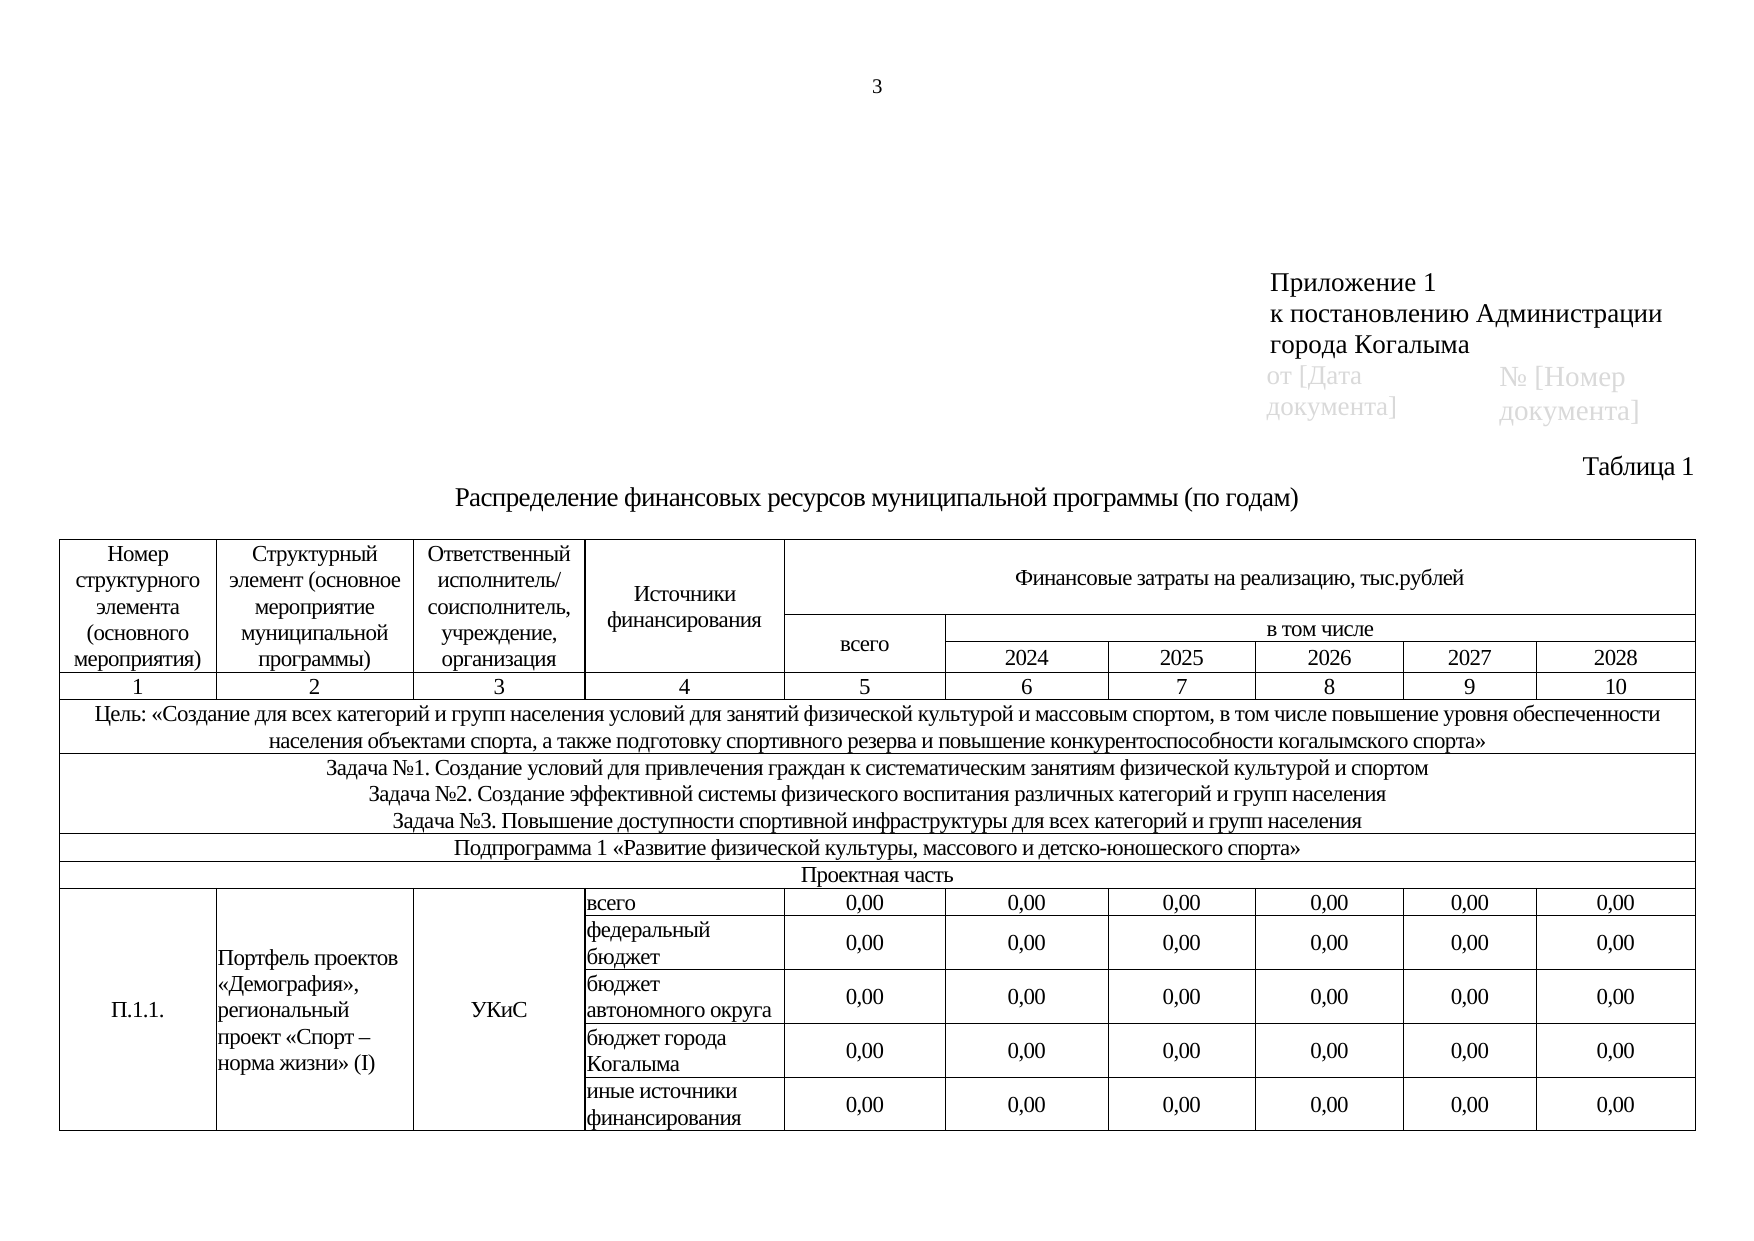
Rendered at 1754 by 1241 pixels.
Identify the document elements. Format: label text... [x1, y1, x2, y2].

table_cell 0,00 [1256, 970, 1403, 1023]
table_cell 0,00 [1537, 1024, 1695, 1077]
table_cell 0,00 [785, 916, 945, 969]
table_cell 0,00 [946, 970, 1108, 1023]
table_cell Цель: «Создание для всех категорий и групп населения условий для занятий физической культурой и массовым спортом, в том числе повышение уровня обеспеченности населения объектами спорта, а также подготовку спортивного резерва и повышение конкурентоспособности когалымского спорта» [60, 700, 1695, 753]
table_header Структурный элемент (основное мероприятие муниципальной программы) [217, 540, 413, 672]
text к постановлению Администрации [1270, 297, 1724, 328]
table_cell 6 [946, 673, 1108, 699]
table_cell бюджет города Когалыма [586, 1024, 784, 1077]
table_cell Задача №1. Создание условий для привлечения граждан к систематическим занятиям физической культурой и спортом Задача №2. Создание эффективной системы физического воспитания различных категорий и групп населения Задача №3. Повышение доступности спортивной инфраструктуры для всех категорий и групп населения [60, 754, 1695, 833]
table_cell 0,00 [1109, 970, 1255, 1023]
table_cell 0,00 [1256, 889, 1403, 915]
table_cell 10 [1537, 673, 1695, 699]
table_cell всего [586, 889, 784, 915]
table_cell 0,00 [1109, 916, 1255, 969]
table_cell 0,00 [1404, 1024, 1536, 1077]
text Таблица 1 [59, 450, 1695, 482]
table_cell 3 [414, 673, 584, 699]
table_cell 0,00 [1537, 889, 1695, 915]
table_cell 2 [217, 673, 413, 699]
table_cell 8 [1256, 673, 1403, 699]
table_cell 0,00 [1109, 889, 1255, 915]
table_cell 0,00 [785, 889, 945, 915]
table_cell 0,00 [946, 916, 1108, 969]
table_cell 2028 [1537, 642, 1695, 672]
table_cell Портфель проектов «Демография», региональный проект «Спорт – норма жизни» (I) [217, 889, 413, 1130]
table_cell УКиС [414, 889, 584, 1130]
table_cell 0,00 [1537, 916, 1695, 969]
table_header Ответственный исполнитель/ соисполнитель, учреждение, организация [414, 540, 584, 672]
table_cell 0,00 [785, 970, 945, 1023]
table_cell бюджет автономного округа [586, 970, 784, 1023]
table_cell 0,00 [1109, 1078, 1255, 1130]
table_cell 0,00 [1537, 970, 1695, 1023]
table_header Финансовые затраты на реализацию, тыс.рублей [785, 540, 1695, 614]
table_cell 0,00 [1256, 1024, 1403, 1077]
table_cell 4 [586, 673, 784, 699]
table_cell 0,00 [946, 1078, 1108, 1130]
table_cell 0,00 [785, 1078, 945, 1130]
table_cell 5 [785, 673, 945, 699]
table_cell 0,00 [1404, 916, 1536, 969]
table_cell 0,00 [1537, 1078, 1695, 1130]
table_cell 0,00 [1404, 1078, 1536, 1130]
table_header Источники финансирования [586, 540, 784, 672]
table_cell в том числе [946, 615, 1695, 641]
table_cell 1 [60, 673, 216, 699]
table_cell Подпрограмма 1 «Развитие физической культуры, массового и детско-юношеского спорта» [60, 834, 1695, 861]
table_cell П.1.1. [60, 889, 216, 1130]
table_cell 2027 [1404, 642, 1536, 672]
table_cell 0,00 [946, 889, 1108, 915]
table_cell 2026 [1256, 642, 1403, 672]
table_header Номер структурного элемента (основного мероприятия) [60, 540, 216, 672]
table_cell всего [785, 615, 945, 672]
text города Когалыма [1270, 328, 1695, 359]
table_cell 0,00 [1404, 970, 1536, 1023]
text Распределение финансовых ресурсов муниципальной программы (по годам) [59, 482, 1695, 513]
table_cell иные источники финансирования [586, 1078, 784, 1130]
table_cell федеральный бюджет [586, 916, 784, 969]
table_header от [Дата документа] [1255, 359, 1488, 426]
table_header № [Номер документа] [1488, 359, 1698, 426]
table_cell 0,00 [1256, 1078, 1403, 1130]
table_cell Проектная часть [60, 862, 1695, 888]
table_cell 0,00 [946, 1024, 1108, 1077]
table_cell 0,00 [1404, 889, 1536, 915]
table_cell 0,00 [1109, 1024, 1255, 1077]
table_cell 2024 [946, 642, 1108, 672]
table_cell 9 [1404, 673, 1536, 699]
table_cell 0,00 [1256, 916, 1403, 969]
table_cell 0,00 [785, 1024, 945, 1077]
table_cell 2025 [1109, 642, 1255, 672]
text Приложение 1 [1270, 266, 1695, 297]
table_cell 7 [1109, 673, 1255, 699]
